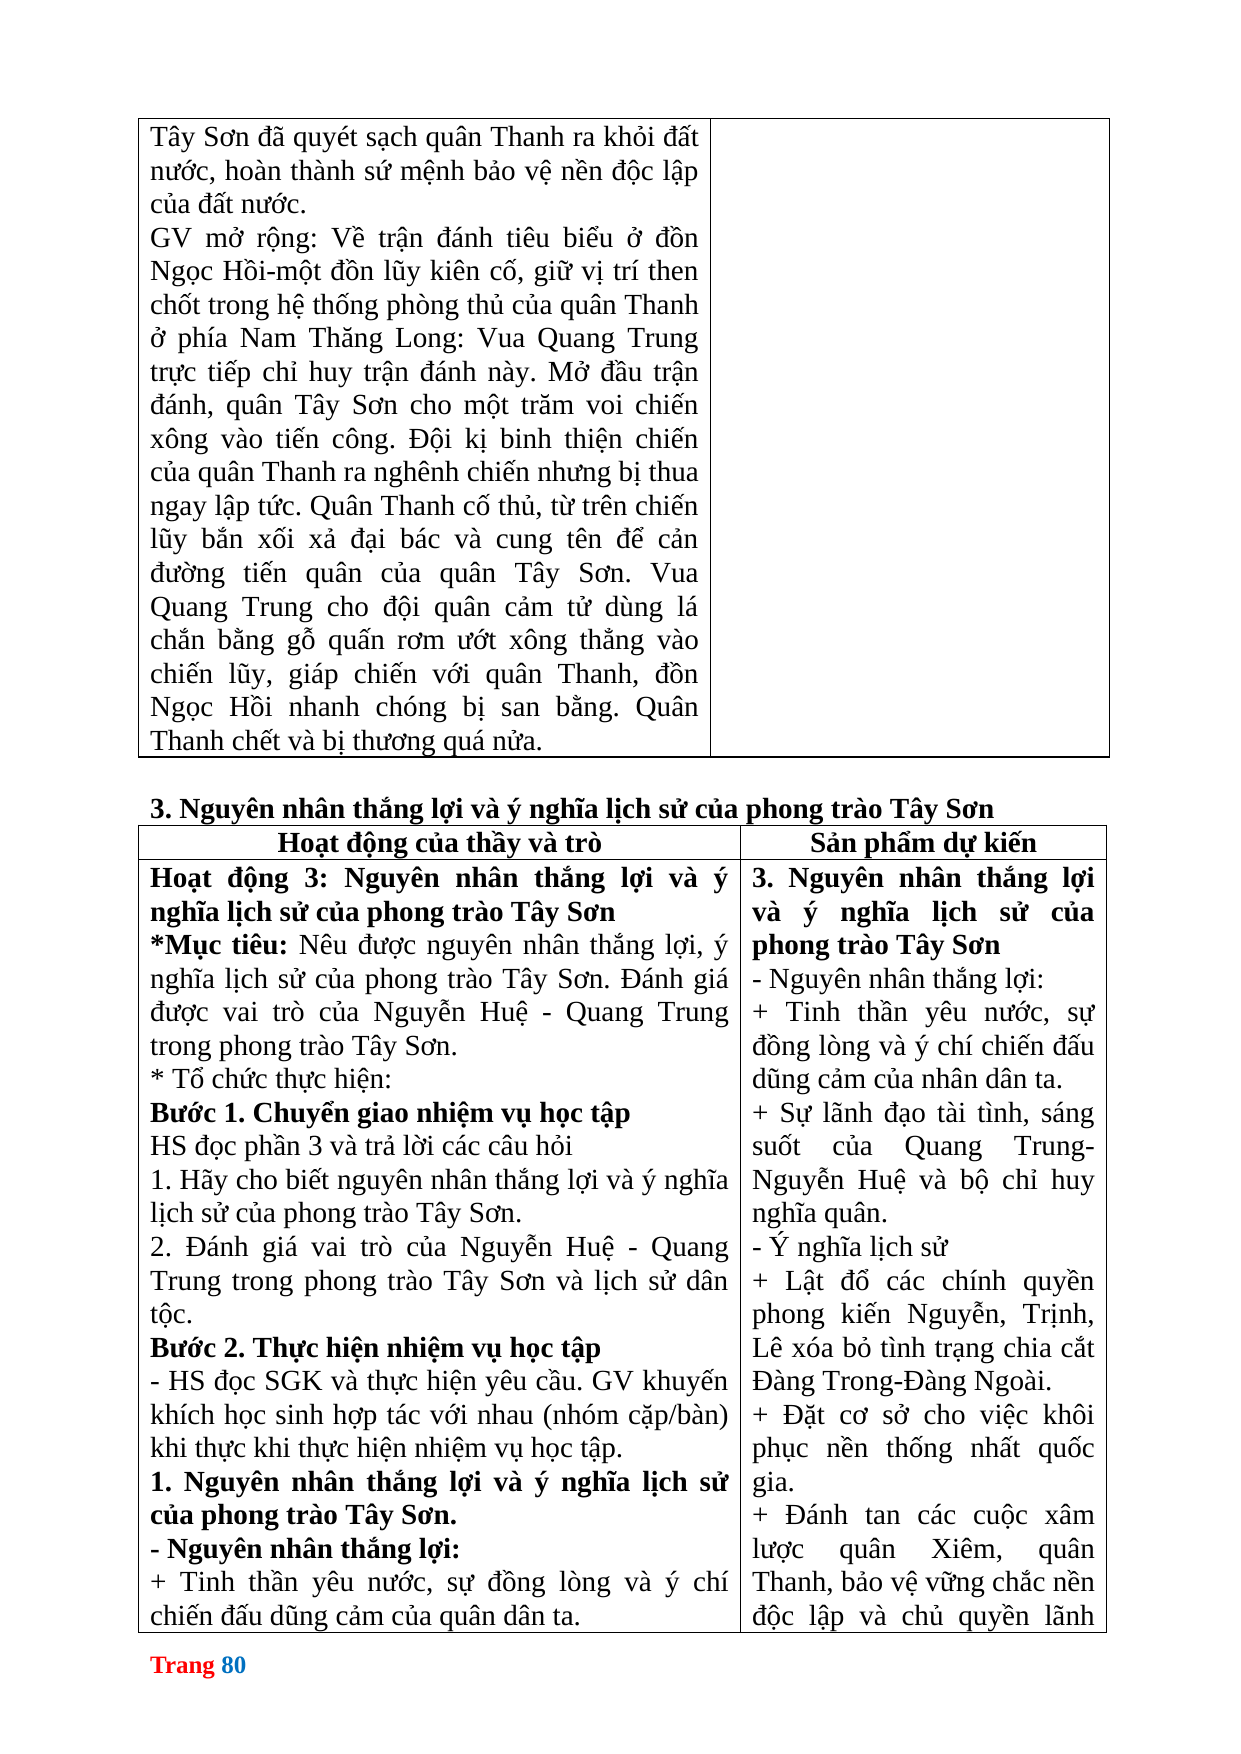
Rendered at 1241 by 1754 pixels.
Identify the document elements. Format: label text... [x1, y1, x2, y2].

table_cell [711, 119, 1109, 756]
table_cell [741, 860, 1106, 1632]
table_header Hoạt động của thầy và trò [139, 826, 740, 859]
table_header Sản phẩm dự kiến [741, 826, 1106, 859]
text 3. Nguyên nhân thắng lợi và ý nghĩa lịch sử của phong trào Tây Sơn [150, 791, 1122, 824]
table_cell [139, 119, 710, 756]
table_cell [139, 860, 740, 1632]
